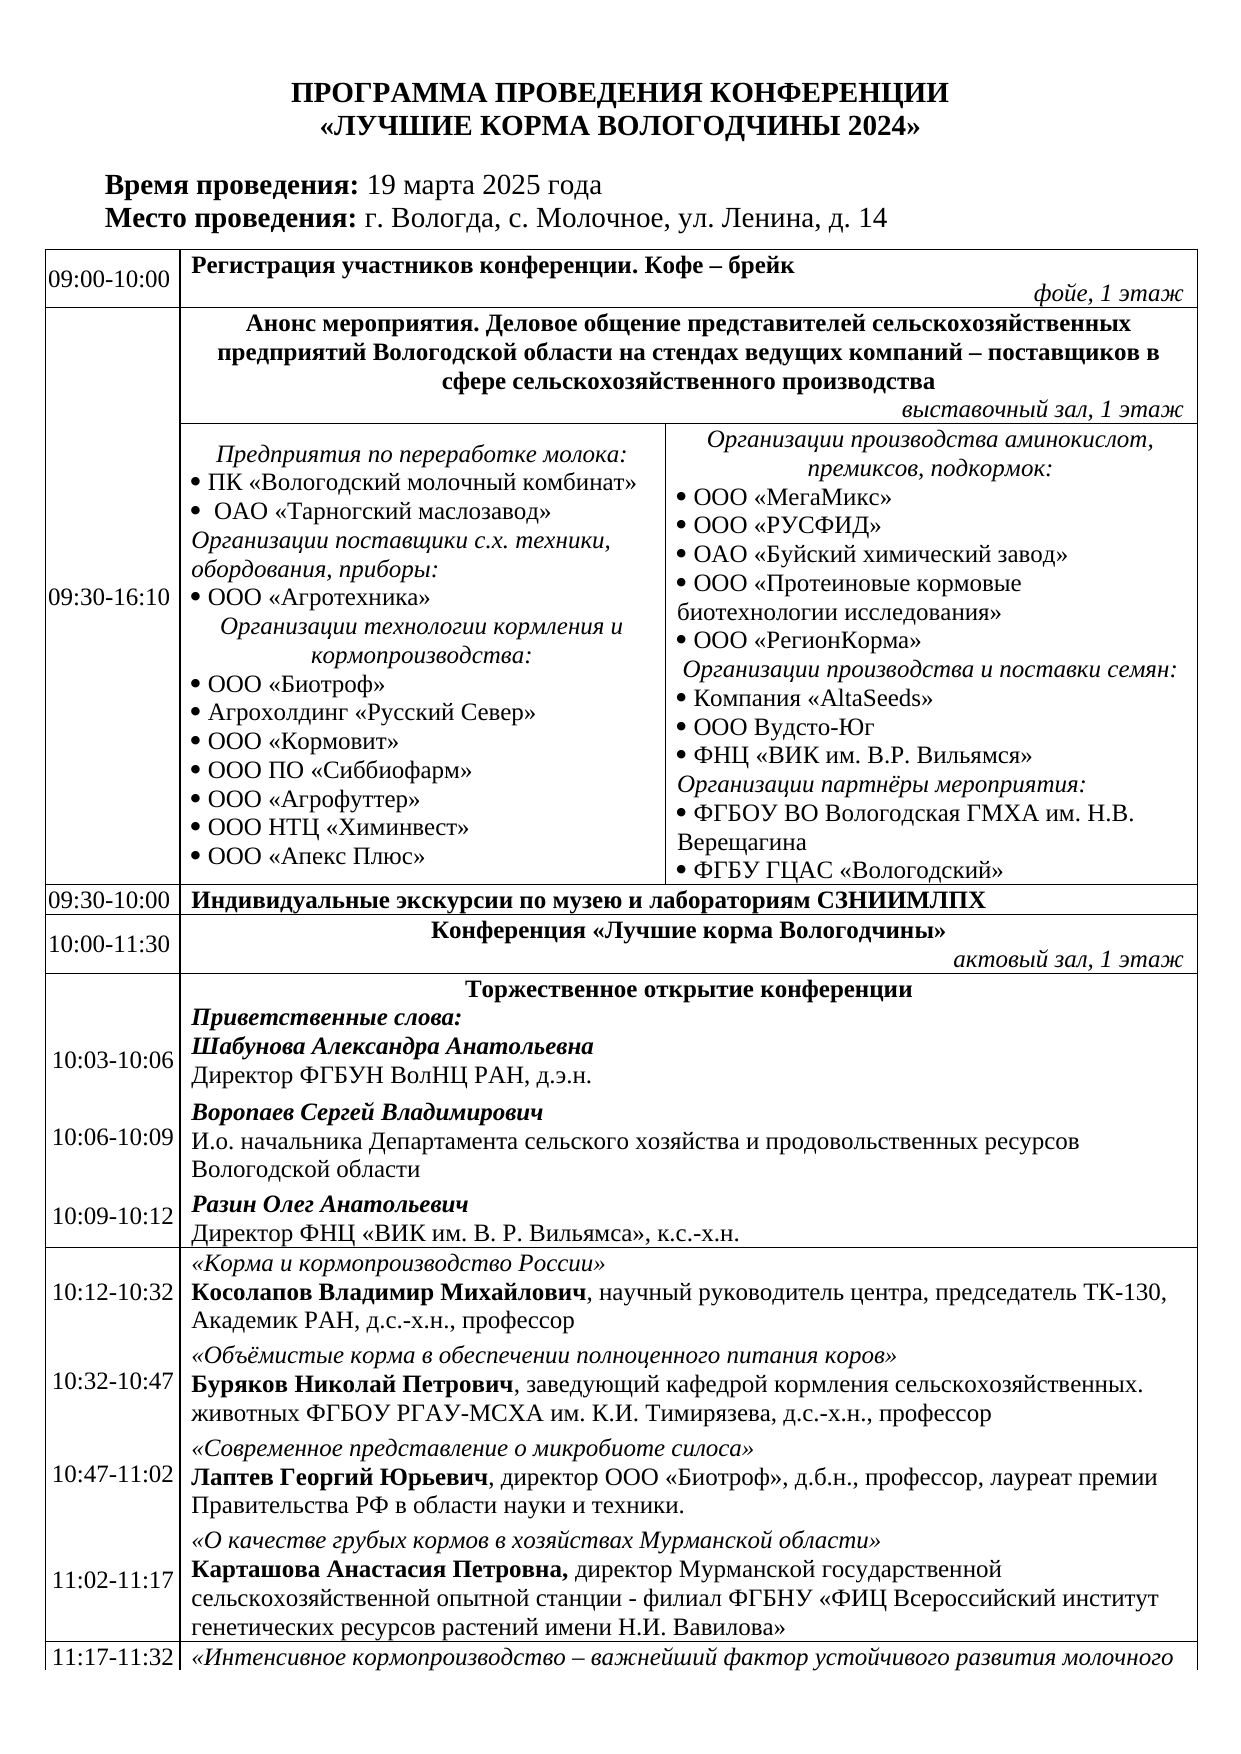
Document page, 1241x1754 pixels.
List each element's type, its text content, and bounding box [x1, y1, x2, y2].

table_header Регистрация участников конференции. Кофе – брейк фойе, 1 этаж [181, 250, 1197, 307]
table_cell 10:32-10:47 [46, 1334, 179, 1427]
text Время проведения: 19 марта 2025 года [104, 167, 1165, 201]
table_cell [46, 974, 179, 1031]
table_cell «Объёмистые корма в обеспечении полноценного питания коров» Буряков Николай Петрович, заведующий кафедрой кормления сельскохозяйственных. животных ФГБОУ РГАУ-МСХА им. К.И. Тимирязева, д.с.-х.н., профессор [181, 1334, 1197, 1427]
table_cell 09:30-16:10 [46, 308, 179, 884]
table_cell «Современное представление о микробиоте силоса» Лаптев Георгий Юрьевич, директор ООО «Биотроф», д.б.н., профессор, лауреат премии Правительства РФ в области науки и техники. [181, 1427, 1197, 1519]
table_cell Шабунова Александра Анатольевна Директор ФГБУН ВолНЦ РАН, д.э.н. [181, 1031, 1197, 1089]
table_cell 10:00-11:30 [46, 915, 179, 973]
table_header 09:00-10:00 [46, 250, 179, 307]
table_cell 10:12-10:32 [46, 1248, 179, 1334]
text Место проведения: г. Вологда, с. Молочное, ул. Ленина, д. 14 [104, 201, 1165, 234]
table_cell 11:02-11:17 [46, 1519, 179, 1641]
table_cell «О качестве грубых кормов в хозяйствах Мурманской области» Карташова Анастасия Петровна, директор Мурманской государственной сельскохозяйственной опытной станции - филиал ФГБНУ «ФИЦ Всероссийский институт генетических ресурсов растений имени Н.И. Вавилова» [181, 1519, 1197, 1641]
table_cell Воропаев Сергей Владимирович И.о. начальника Департамента сельского хозяйства и продовольственных ресурсов Вологодской области [181, 1089, 1197, 1183]
text «ЛУЧШИЕ КОРМА ВОЛОГОДЧИНЫ 2024» [75, 108, 1165, 142]
table_cell Предприятия по переработке молока: ПК «Вологодский молочный комбинат» ОАО «Тарногский маслозавод» Организации поставщики с.х. техники, обордования, приборы: ООО «Агротехника» Организации технологии кормления и кормопроизводства: ООО «Биотроф» Агрохолдинг «Русский Север» ООО «Кормовит» ООО ПО «Сиббиофарм» ООО «Агрофуттер» ООО НТЦ «Химинвест» ООО «Апекс Плюс» [181, 424, 665, 884]
table_cell Индивидуальные экскурсии по музею и лабораториям СЗНИИМЛПХ [181, 885, 1197, 914]
table_cell 10:06-10:09 [46, 1089, 179, 1183]
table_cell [181, 1642, 1197, 1670]
table_cell 10:47-11:02 [46, 1427, 179, 1519]
table_cell Анонс мероприятия. Деловое общение представителей сельскохозяйственных предприятий Вологодской области на стендах ведущих компаний – поставщиков в сфере сельскохозяйственного производства выставочный зал, 1 этаж [181, 308, 1197, 423]
table_cell Конференция «Лучшие корма Вологодчины» актовый зал, 1 этаж [181, 915, 1197, 973]
table_cell Торжественное открытие конференции Приветственные слова: [181, 974, 1197, 1031]
table_cell 09:30-10:00 [46, 885, 179, 914]
table_cell 10:03-10:06 [46, 1031, 179, 1089]
table_cell Разин Олег Анатольевич Директор ФНЦ «ВИК им. В. Р. Вильямса», к.с.-х.н. [181, 1183, 1197, 1247]
text ПРОГРАММА ПРОВЕДЕНИЯ КОНФЕРЕНЦИИ [75, 75, 1165, 108]
table_cell 11:17-11:32 [46, 1642, 179, 1670]
table_cell Организации производства аминокислот, премиксов, подкормок: ООО «МегаМикс» ООО «РУСФИД» ОАО «Буйский химический завод» ООО «Протеиновые кормовые биотехнологии исследования» ООО «РегионКорма» Организации производства и поставки семян: Компания «AltaSeeds» ООО Вудсто-Юг ФНЦ «ВИК им. В.Р. Вильямся» Организации партнёры мероприятия: ФГБОУ ВО Вологодская ГМХА им. Н.В. Верещагина ФГБУ ГЦАС «Вологодский» [666, 424, 1197, 884]
table_cell «Корма и кормопроизводство России» Косолапов Владимир Михайлович, научный руководитель центра, председатель ТК-130, Академик РАН, д.с.-х.н., профессор [181, 1248, 1197, 1334]
table_cell 10:09-10:12 [46, 1183, 179, 1247]
